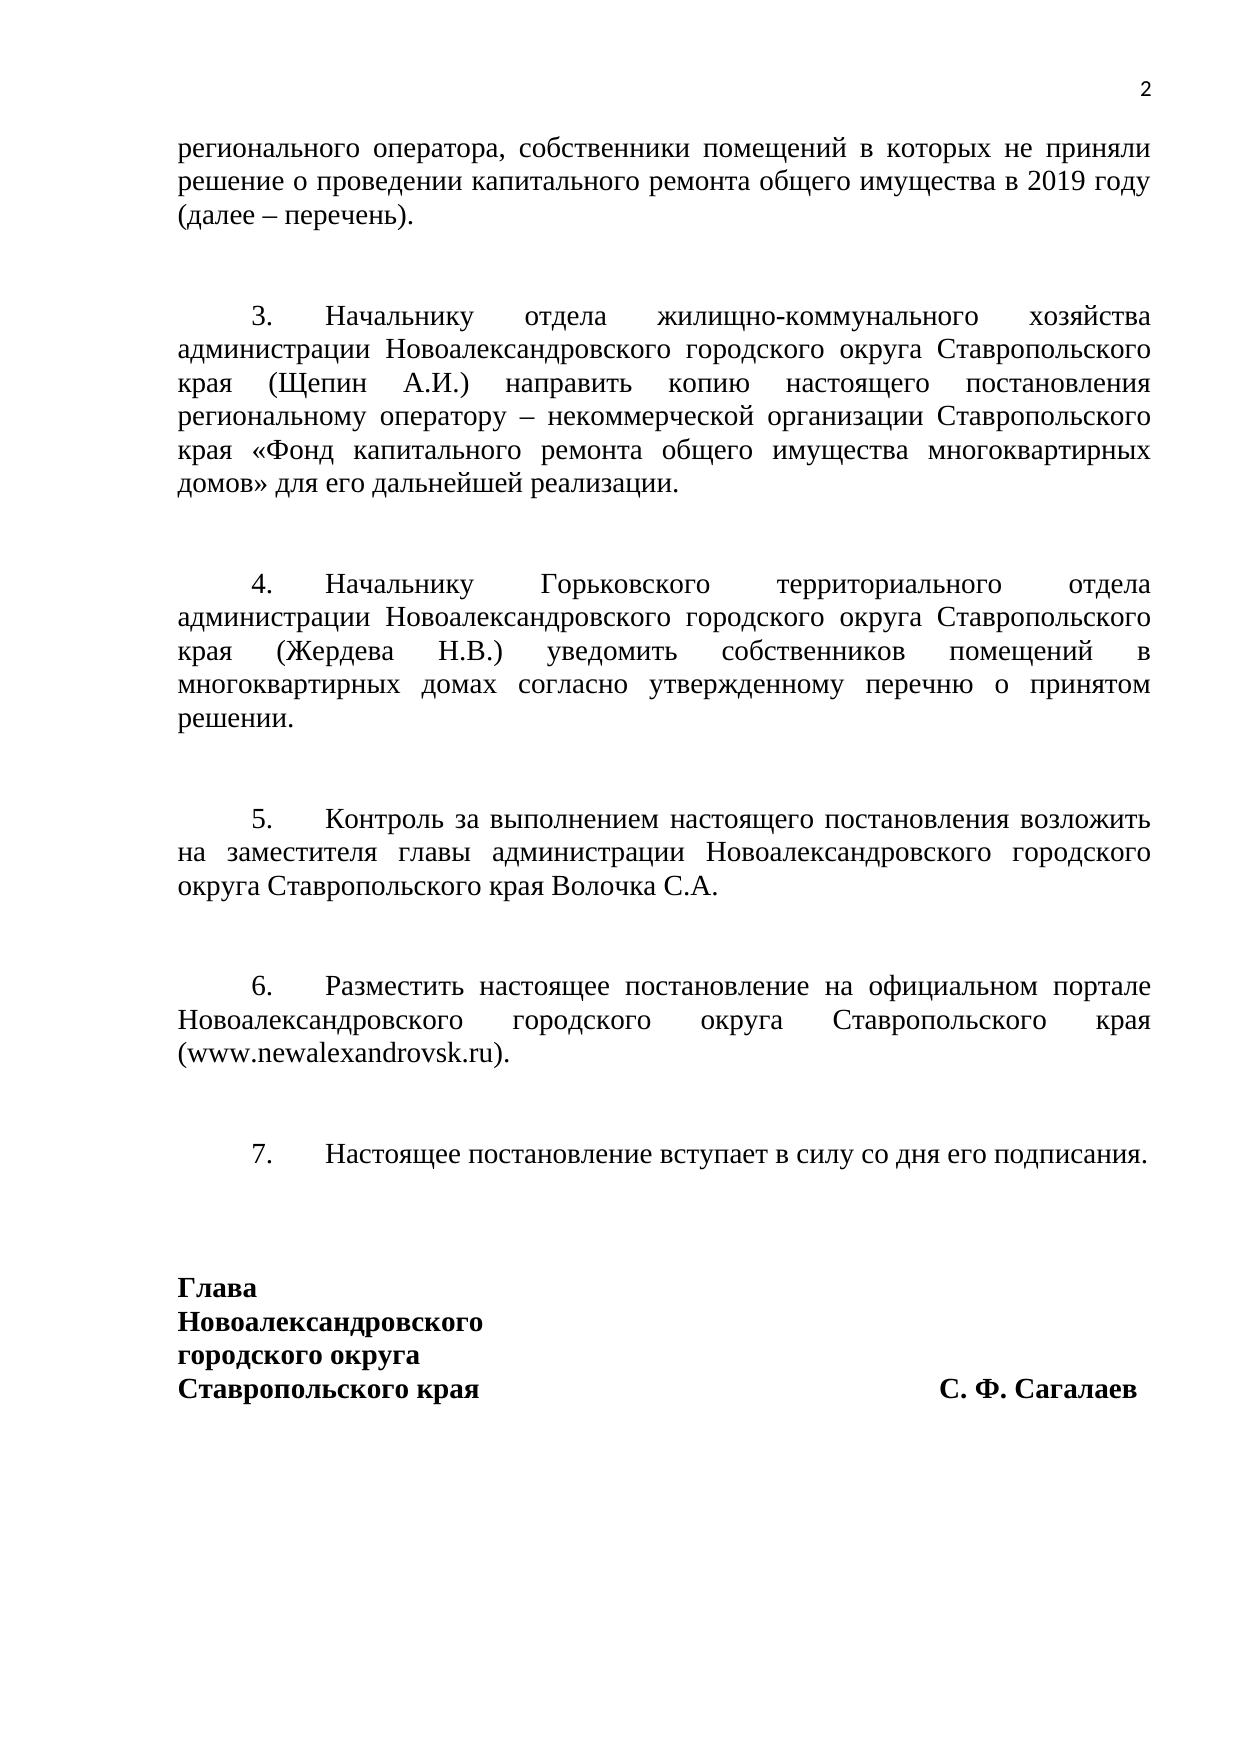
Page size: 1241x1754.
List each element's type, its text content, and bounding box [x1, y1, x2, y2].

text Глава [177, 1270, 1152, 1304]
text городского округа [177, 1337, 1152, 1371]
list Настоящее постановление вступает в силу со дня его подписания. [177, 1136, 1152, 1170]
list Начальнику Горьковского территориального отдела администрации Новоалександровского городского округа Ставропольского края (Жердева Н.В.) уведомить собственников помещений в многоквартирных домах согласно утвержденному перечню о принятом решении. [177, 566, 1152, 734]
text Ставропольского края С. Ф. Сагалаев [177, 1371, 1152, 1404]
list Разместить настоящее постановление на официальном портале Новоалександровского городского округа Ставропольского края (www.newalexandrovsk.ru). [177, 968, 1152, 1069]
list Контроль за выполнением настоящего постановления возложить на заместителя главы администрации Новоалександровского городского округа Ставропольского края Волочка С.А. [177, 801, 1152, 901]
list Начальнику отдела жилищно-коммунального хозяйства администрации Новоалександровского городского округа Ставропольского края (Щепин А.И.) направить копию настоящего постановления региональному оператору – некоммерческой организации Ставропольского края «Фонд капитального ремонта общего имущества многоквартирных домов» для его дальнейшей реализации. [177, 298, 1152, 499]
text Новоалександровского [177, 1304, 1152, 1337]
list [177, 130, 1152, 231]
